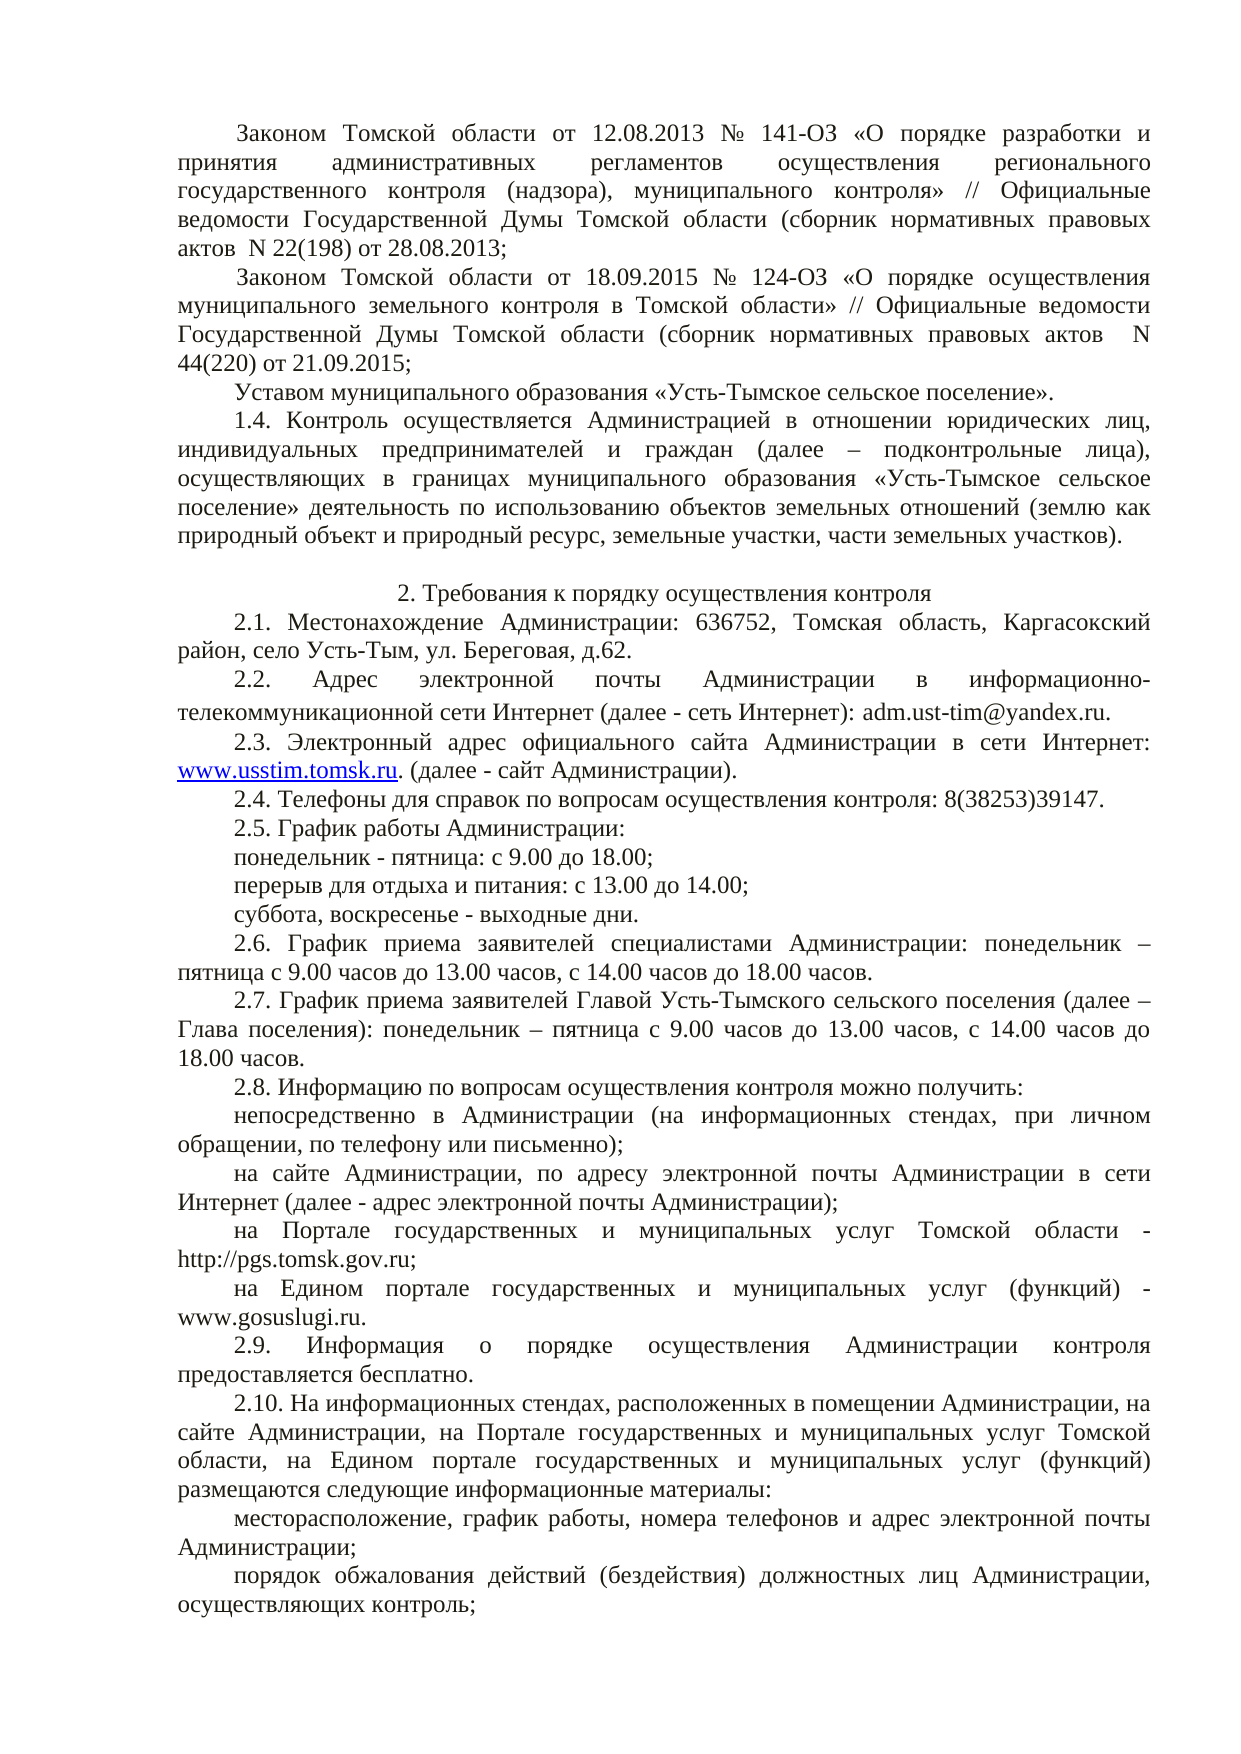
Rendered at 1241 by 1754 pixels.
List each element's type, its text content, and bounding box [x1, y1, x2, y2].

text 2.5. График работы Администрации: [177, 813, 1152, 842]
text Законом Томской области от 18.09.2015 № 124-ОЗ «О порядке осуществления муниципального земельного контроля в Томской области» // Официальные ведомости Государственной Думы Томской области (сборник нормативных правовых актов N 44(220) от 21.09.2015; [177, 262, 1152, 377]
text Уставом муниципального образования «Усть-Тымское сельское поселение». [177, 377, 1152, 406]
text 2.6. График приема заявителей специалистами Администрации: понедельник – пятница с 9.00 часов до 13.00 часов, с 14.00 часов до 18.00 часов. [177, 928, 1152, 985]
text 2.9. Информация о порядке осуществления Администрации контроля предоставляется бесплатно. [177, 1330, 1152, 1388]
text на сайте Администрации, по адресу электронной почты Администрации в сети Интернет (далее - адрес электронной почты Администрации); [177, 1158, 1152, 1215]
text Законом Томской области от 12.08.2013 № 141-ОЗ «О порядке разработки и принятия административных регламентов осуществления регионального государственного контроля (надзора), муниципального контроля» // Официальные ведомости Государственной Думы Томской области (сборник нормативных правовых актов N 22(198) от 28.08.2013; [177, 118, 1152, 262]
text 2.4. Телефоны для справок по вопросам осуществления контроля: 8(38253)39147. [177, 784, 1152, 813]
text 2.3. Электронный адрес официального сайта Администрации в сети Интернет: www.usstim.tomsk.ru. (далее - сайт Администрации). [177, 727, 1152, 784]
text 2.8. Информацию по вопросам осуществления контроля можно получить: [177, 1072, 1152, 1100]
text 2.10. На информационных стендах, расположенных в помещении Администрации, на сайте Администрации, на Портале государственных и муниципальных услуг Томской области, на Едином портале государственных и муниципальных услуг (функций) размещаются следующие информационные материалы: [177, 1388, 1152, 1503]
text 2.1. Местонахождение Администрации: 636752, Томская область, Каргасокский район, село Усть-Тым, ул. Береговая, д.62. [177, 607, 1152, 664]
text 2.7. График приема заявителей Главой Усть-Тымского сельского поселения (далее – Глава поселения): понедельник – пятница с 9.00 часов до 13.00 часов, с 14.00 часов до 18.00 часов. [177, 985, 1152, 1072]
text месторасположение, график работы, номера телефонов и адрес электронной почты Администрации; [177, 1503, 1152, 1560]
text 2.2. Адрес электронной почты Администрации в информационно-телекоммуникационной сети Интернет (далее - сеть Интернет): adm.ust-tim@yandex.ru. [177, 664, 1152, 727]
text перерыв для отдыха и питания: с 13.00 до 14.00; [177, 870, 1152, 899]
text на Портале государственных и муниципальных услуг Томской области - http://pgs.tomsk.gov.ru; [177, 1215, 1152, 1273]
text непосредственно в Администрации (на информационных стендах, при личном обращении, по телефону или письменно); [177, 1100, 1152, 1158]
text порядок обжалования действий (бездействия) должностных лиц Администрации, осуществляющих контроль; [177, 1560, 1152, 1618]
text на Едином портале государственных и муниципальных услуг (функций) - www.gosuslugi.ru. [177, 1273, 1152, 1330]
text понедельник - пятница: с 9.00 до 18.00; [177, 842, 1152, 870]
text 2. Требования к порядку осуществления контроля [177, 578, 1152, 607]
text 1.4. Контроль осуществляется Администрацией в отношении юридических лиц, индивидуальных предпринимателей и граждан (далее – подконтрольные лица), осуществляющих в границах муниципального образования «Усть-Тымское сельское поселение» деятельность по использованию объектов земельных отношений (землю как природный объект и природный ресурс, земельные участки, части земельных участков). [177, 406, 1152, 549]
text суббота, воскресенье - выходные дни. [177, 899, 1152, 928]
